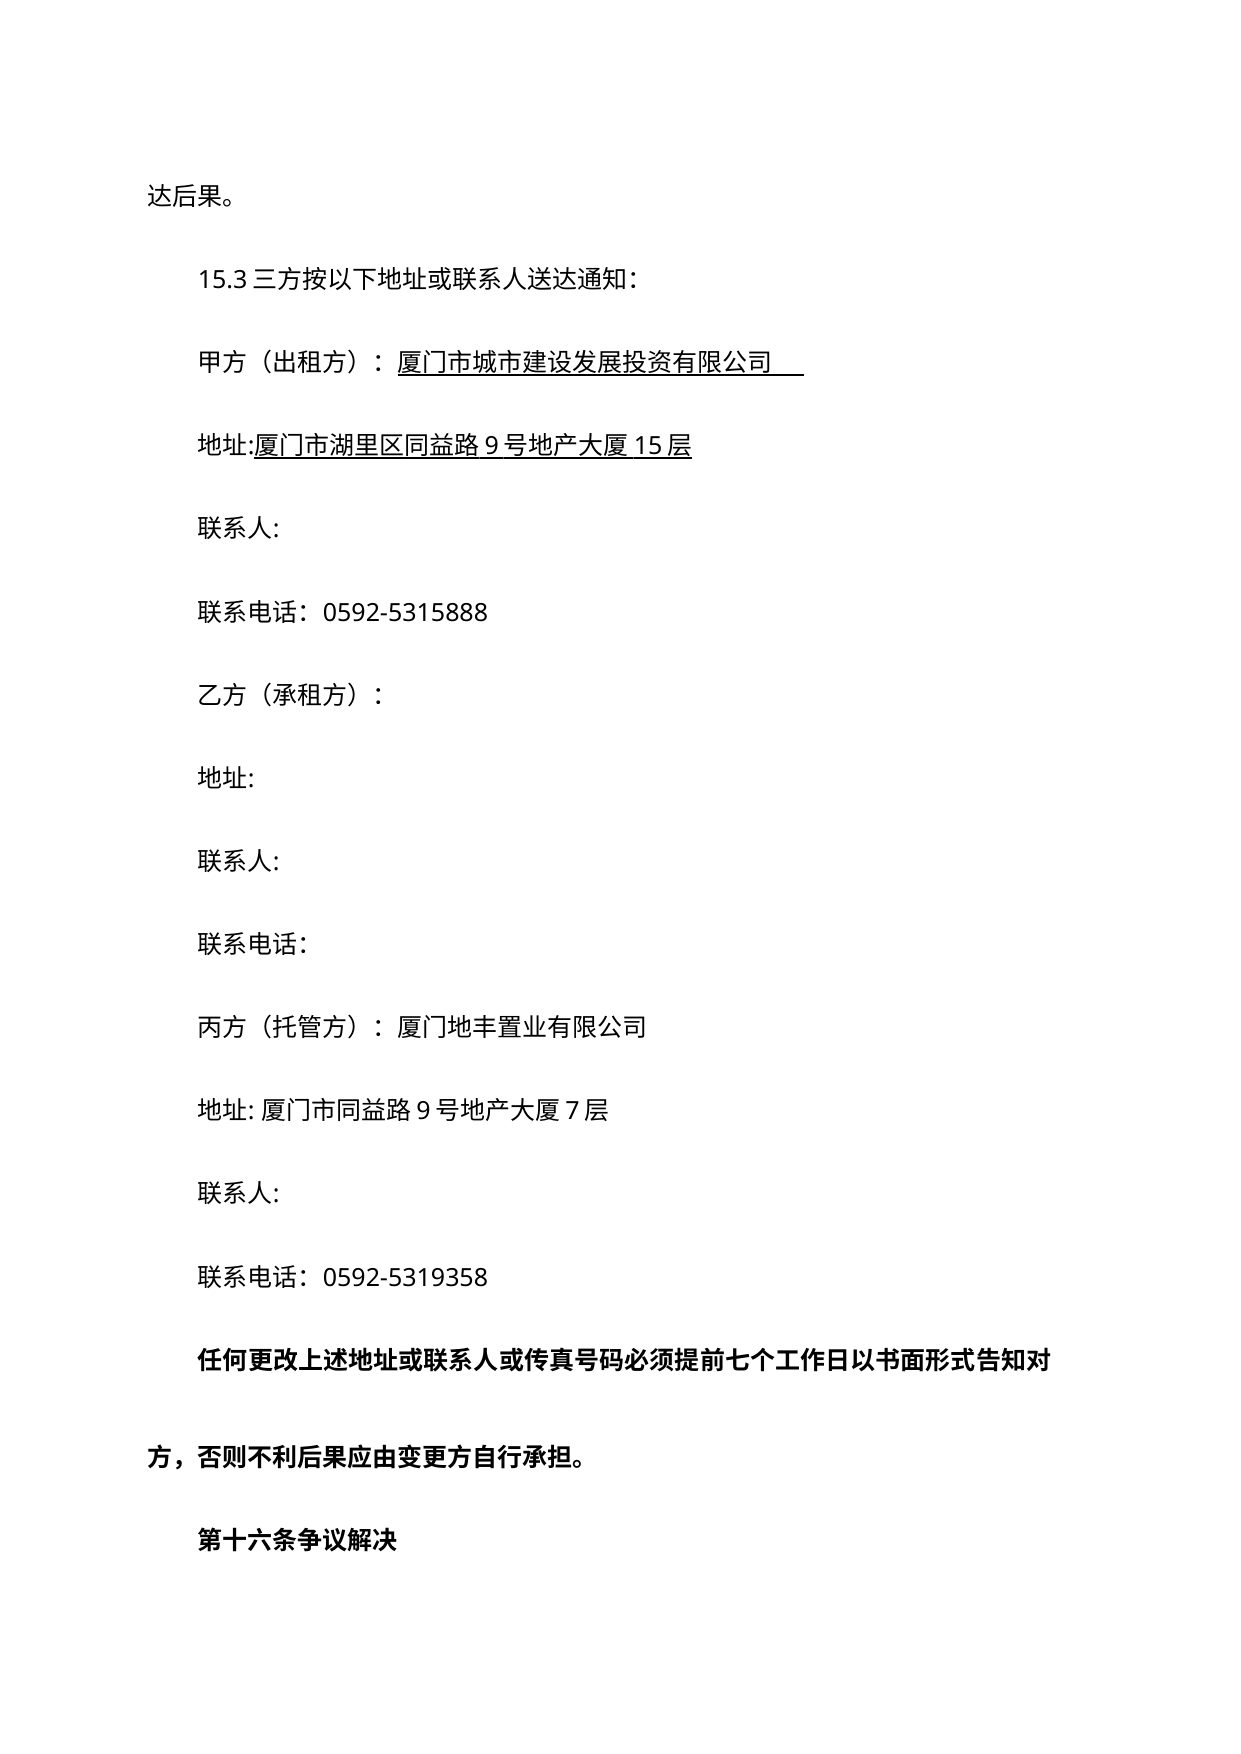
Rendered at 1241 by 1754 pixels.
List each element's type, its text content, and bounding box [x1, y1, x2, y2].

text 第十六条争议解决 [148, 1506, 1053, 1571]
text 联系电话：0592-5319358 [148, 1243, 1053, 1308]
text 地址: 厦门市同益路9号地产大厦7层 [148, 1076, 1053, 1141]
text 甲方（出租方）：厦门市城市建设发展投资有限公司 [148, 328, 1053, 393]
text 联系人: [148, 494, 1053, 559]
text 联系电话： [148, 910, 1053, 975]
text 乙方（承租方）： [148, 661, 1053, 726]
text 地址: [148, 744, 1053, 809]
text 丙方（托管方）：厦门地丰置业有限公司 [148, 993, 1053, 1058]
text 任何更改上述地址或联系人或传真号码必须提前七个工作日以书面形式告知对方，否则不利后果应由变更方自行承担。 [148, 1326, 1053, 1488]
text 15.3三方按以下地址或联系人送达通知： [148, 245, 1053, 310]
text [148, 162, 1053, 227]
text 联系人: [148, 827, 1053, 892]
text 联系人: [148, 1159, 1053, 1224]
text 联系电话：0592-5315888 [148, 578, 1053, 643]
text 地址:厦门市湖里区同益路9号地产大厦15层 [148, 411, 1053, 476]
